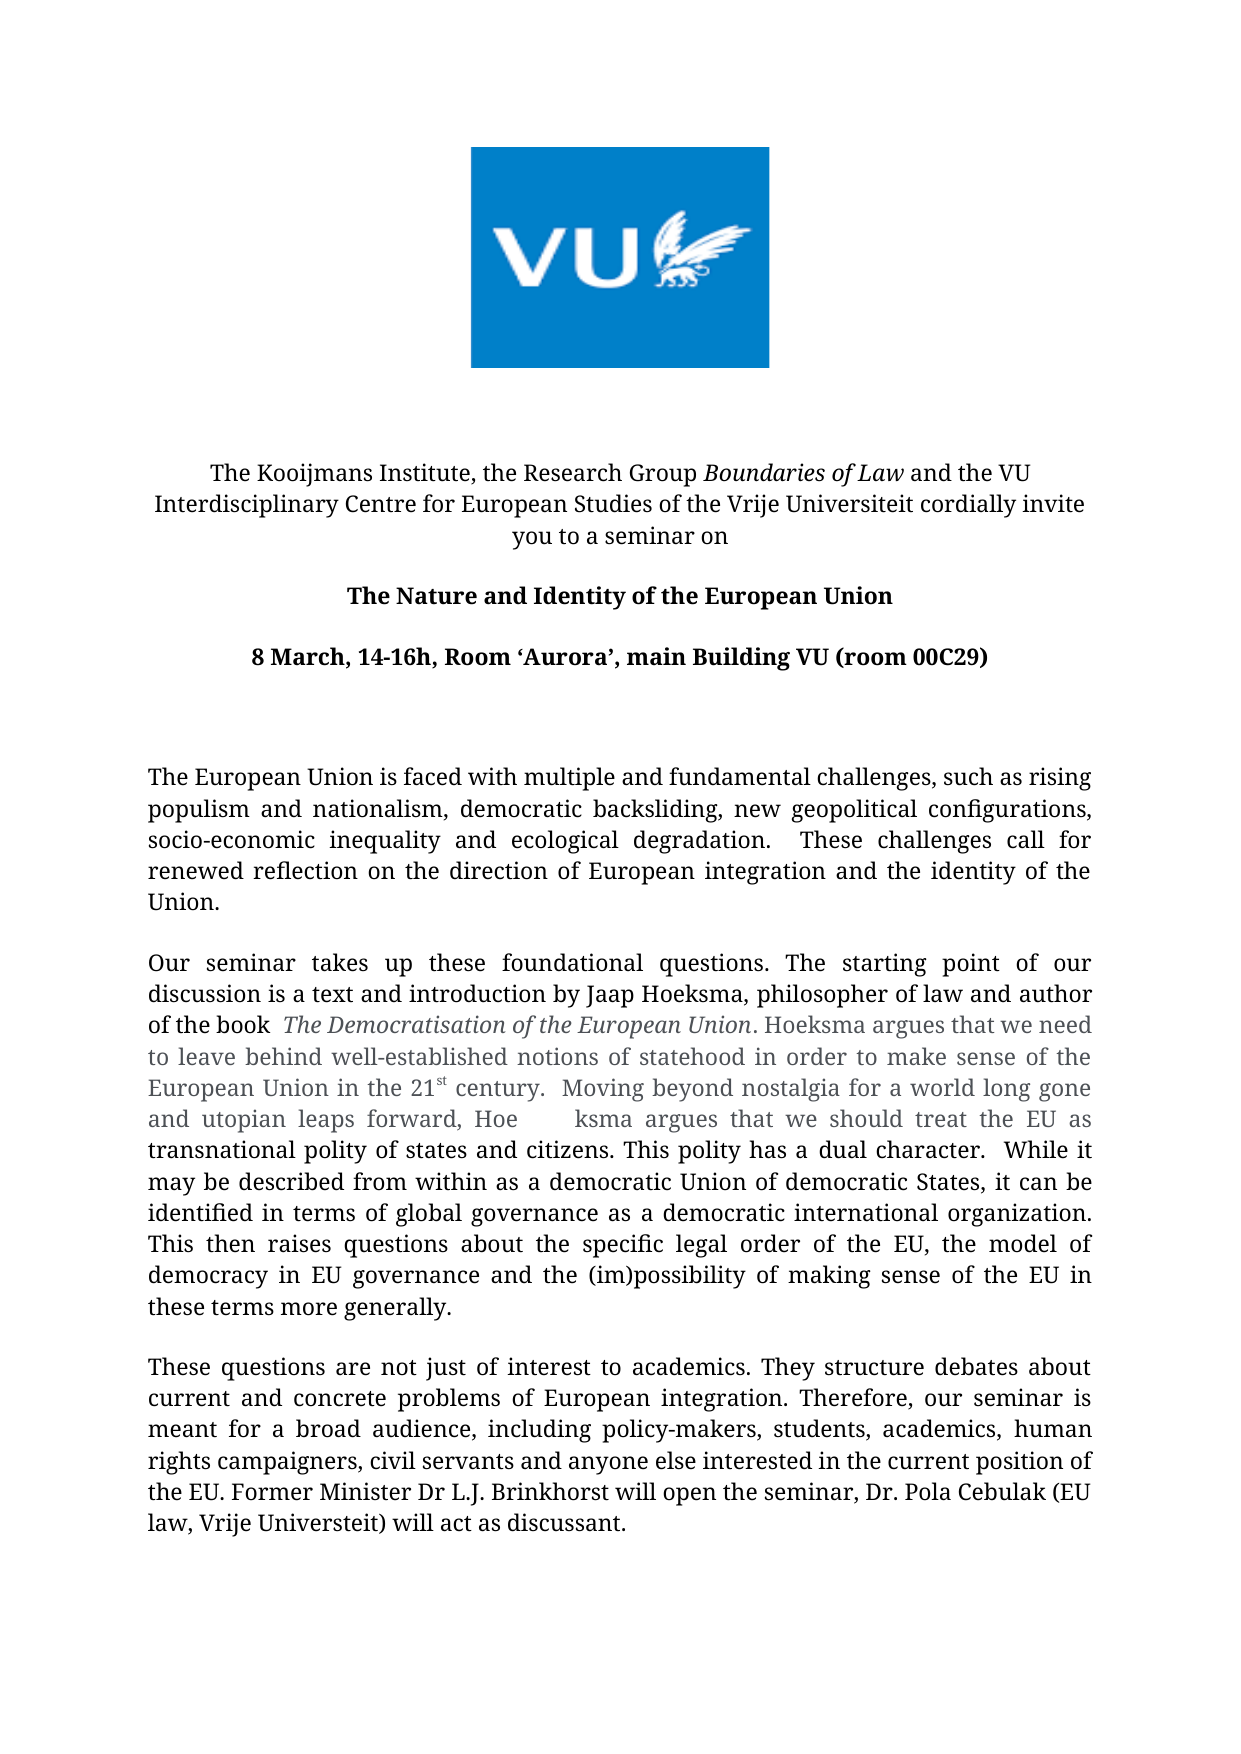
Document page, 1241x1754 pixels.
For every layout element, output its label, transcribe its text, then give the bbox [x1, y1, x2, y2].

picture [470, 147, 770, 368]
text The Nature and Identity of the European Union [148, 580, 1093, 611]
text Our seminar takes up these foundational questions. The starting point of our discussion is a text and introduction by Jaap Hoeksma, author of the book The Democratisation of the European Union. Hoeksma argues that we need to leave behind well-established notions of statehood in order to make sense of the European Union in the 21st century. Moving beyond nostalgia for a world long gone and utopian leaps forward, Hoekma argues that we should treat the EU as transnational polity of states and citizens. This polity has a a democratic Union of democratic States, a democratic international organization. This then raises questions about the specific legal order of the EU, the model of democracy in EU governance and the (im)possibility of making sense of the EU in thee terms more generally. [148, 1103, 1093, 1322]
text Our seminar takes up these foundational questions. The starting point of our discussion is a text and introduction by Jaap Hoeksma, author of the book The Democratisation of the European Union. Hoeksma argues that we need to leave behind well-established notions of statehood in order to make sense of the European Union in the 21st century. Moving beyond nostalgia for a world long gone and utopian leaps forward, Hoekma argues that we should treat the EU as transnational polity of states and citizens. This polity has a a democratic Union of democratic States, a democratic international organization. This then raises questions about the specific legal order of the EU, the model of democracy in EU governance and the (im)possibility of making sense of the EU in thee terms more generally. [148, 947, 1093, 1041]
text The European Union is faced with multiple and fundamental challenges, such as rising populism and nationalism, new geopolitical configurations, socio-economic inequality and ecological degradation. These challenges call for renewed reflection on the direction of European integration and the identity of the Union. [148, 761, 1093, 918]
text 8 March, 14-16h, Room ‘Aurora’, main Building VU (room 00C29) [148, 641, 1093, 672]
text The Kooijmans Institute, the Research Group Boundaries of Law and the VU Interdisciplinary Centre for European Studies of the Vrije Universiteit cordially invite you to a seminar on [148, 457, 1093, 551]
text These questions are not just of interest to academics. They structure debates about current and concrete problems of European integration. Therefore, our seminar is meant for a broad audience, including policy-makers, students, academics, civil servants and anyone else interested in the current position of the EU. Former Minister Dr L.J. Brinkhorst will open the seminar, Dr. Pola Cebulak (EU law, Vrije Universteit) will act as discussant. [148, 1351, 1093, 1538]
